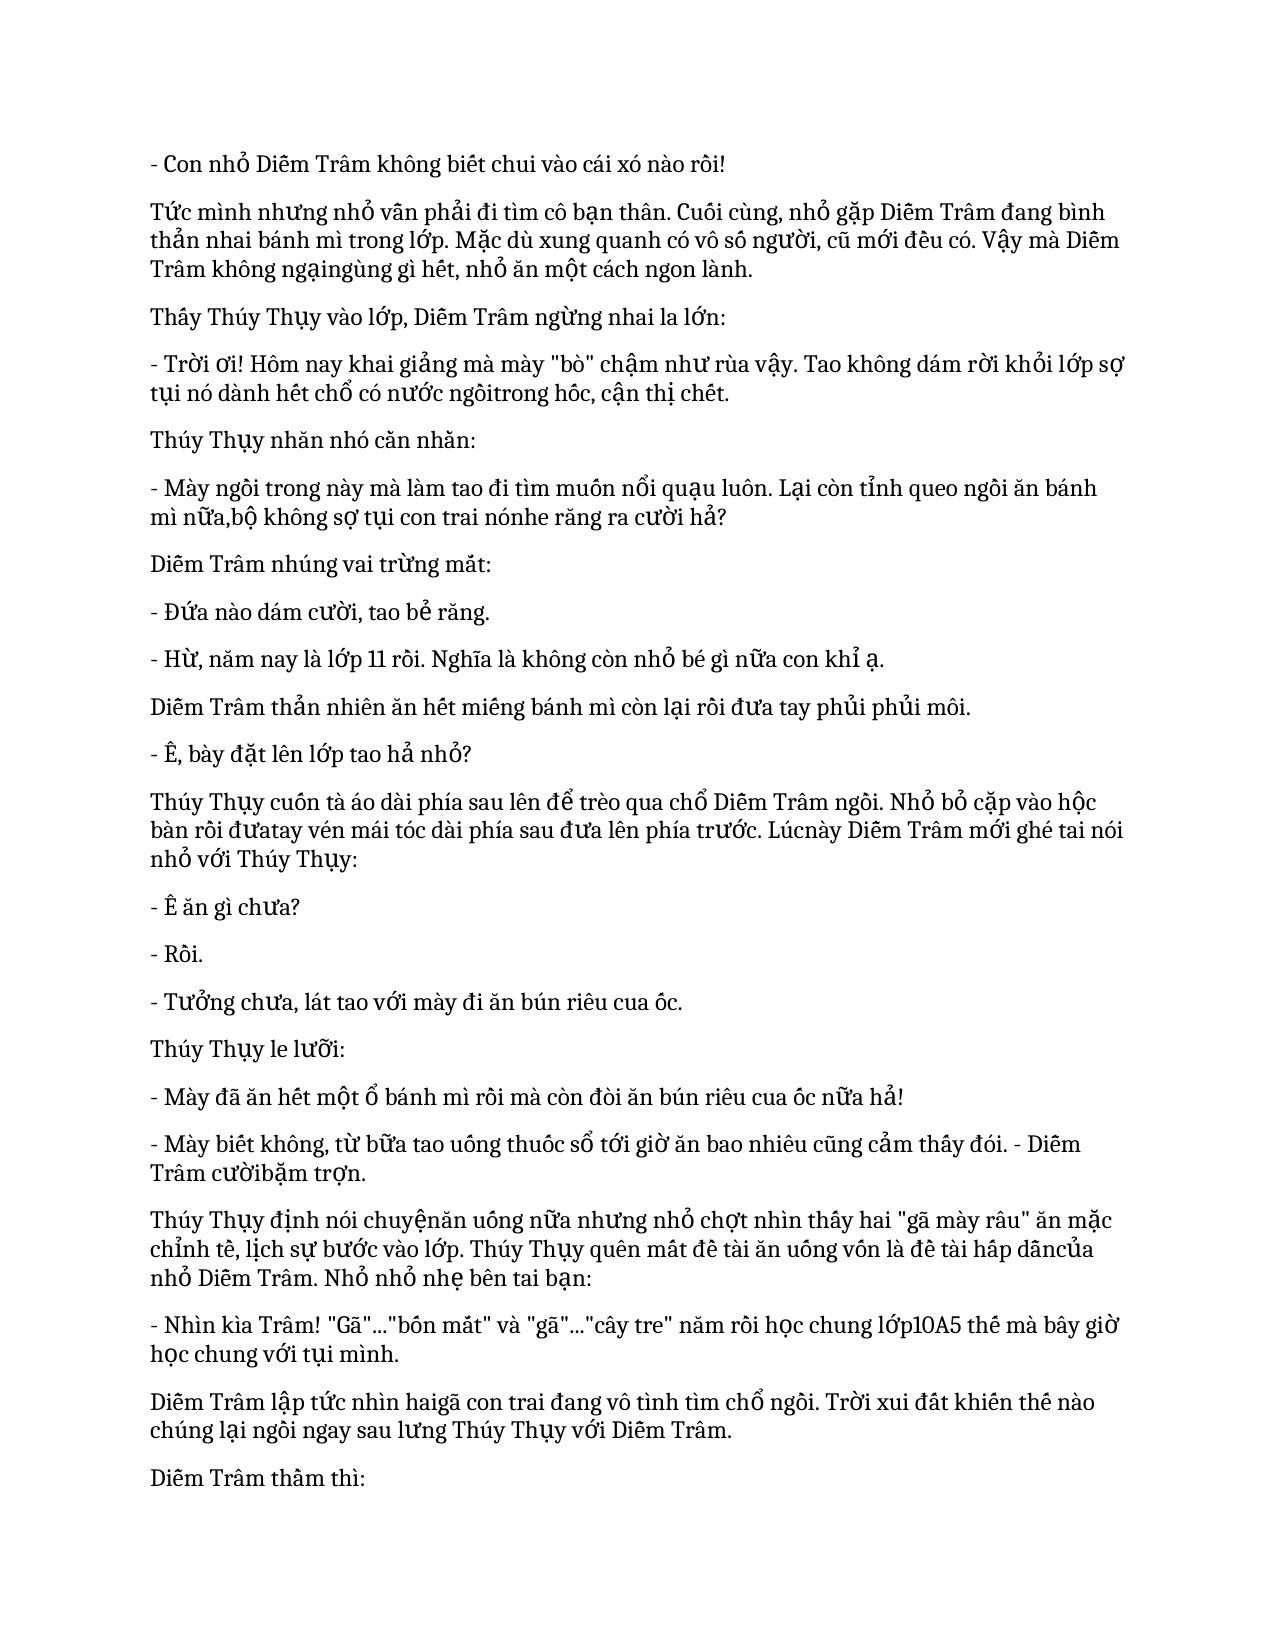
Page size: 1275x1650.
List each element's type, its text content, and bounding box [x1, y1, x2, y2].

text - Tưởng chưa, lát tao với mày đi ăn bún riêu cua ốc. [150, 987, 1125, 1016]
text - Con nhỏ Diễm Trâm không biết chui vào cái xó nào rồi! [150, 150, 1125, 179]
text - Ê, bày đặt lên lớp tao hả nhỏ? [150, 740, 1125, 769]
text - Mày ngồi trong này mà làm tao đi tìm muốn nổi quạu luôn. Lại còn tỉnh queo ngồi ăn bánh mì nữa,bộ không sợ tụi con trai nónhe răng ra cười hả? [150, 474, 1125, 531]
text - Rồi. [150, 940, 1125, 969]
text Diễm Trâm thản nhiên ăn hết miếng bánh mì còn lại rồi đưa tay phủi phủi môi. [150, 692, 1125, 721]
text Thấy Thúy Thụy vào lớp, Diễm Trâm ngừng nhai la lớn: [150, 302, 1125, 331]
text Diễm Trâm nhúng vai trừng mắt: [150, 550, 1125, 579]
text Tức mình nhưng nhỏ vẫn phải đi tìm cô bạn thân. Cuối cùng, nhỏ gặp Diễm Trâm đang bình thản nhai bánh mì trong lớp. Mặc dù xung quanh có vô số người, cũ mới đều có. Vậy mà Diễm Trâm không ngạingùng gì hết, nhỏ ăn một cách ngon lành. [150, 197, 1125, 284]
text Thúy Thụy nhăn nhó cằn nhằn: [150, 426, 1125, 455]
text - Ê ăn gì chưa? [150, 892, 1125, 921]
text - Hừ, năm nay là lớp 11 rồi. Nghĩa là không còn nhỏ bé gì nữa con khỉ ạ. [150, 645, 1125, 674]
text - Trời ơi! Hôm nay khai giảng mà mày "bò" chậm như rùa vậy. Tao không dám rời khỏi lớp sợ tụi nó dành hết chổ có nước ngồitrong hốc, cận thị chết. [150, 350, 1125, 407]
text Thúy Thụy le lưỡi: [150, 1035, 1125, 1064]
text Diễm Trâm thầm thì: [150, 1464, 1125, 1492]
text Thúy Thụy cuốn tà áo dài phía sau lên để trèo qua chổ Diễm Trâm ngồi. Nhỏ bỏ cặp vào hộc bàn rồi đưatay vén mái tóc dài phía sau đưa lên phía trước. Lúcnày Diễm Trâm mới ghé tai nói nhỏ với Thúy Thụy: [150, 787, 1125, 874]
text Thúy Thụy định nói chuyệnăn uống nữa nhưng nhỏ chợt nhìn thấy hai "gã mày râu" ăn mặc chỉnh tề, lịch sự bước vào lớp. Thúy Thụy quên mất đề tài ăn uống vốn là đề tài hấp dẫncủa nhỏ Diễm Trâm. Nhỏ nhỏ nhẹ bên tai bạn: [150, 1206, 1125, 1292]
text - Nhìn kìa Trâm! "Gã"..."bốn mắt" và "gã"..."cây tre" năm rồi học chung lớp10A5 thế mà bây giờ học chung với tụi mình. [150, 1311, 1125, 1369]
text - Mày biết không, từ bữa tao uống thuốc sổ tới giờ ăn bao nhiêu cũng cảm thấy đói. - Diễm Trâm cườibặm trợn. [150, 1130, 1125, 1187]
text - Mày đã ăn hết một ổ bánh mì rồi mà còn đòi ăn bún riêu cua ốc nữa hả! [150, 1082, 1125, 1111]
text - Ðứa nào dám cười, tao bẻ răng. [150, 597, 1125, 626]
text Diễm Trâm lập tức nhìn haigã con trai đang vô tình tìm chổ ngồi. Trời xui đất khiến thế nào chúng lại ngồi ngay sau lưng Thúy Thụy với Diễm Trâm. [150, 1387, 1125, 1445]
